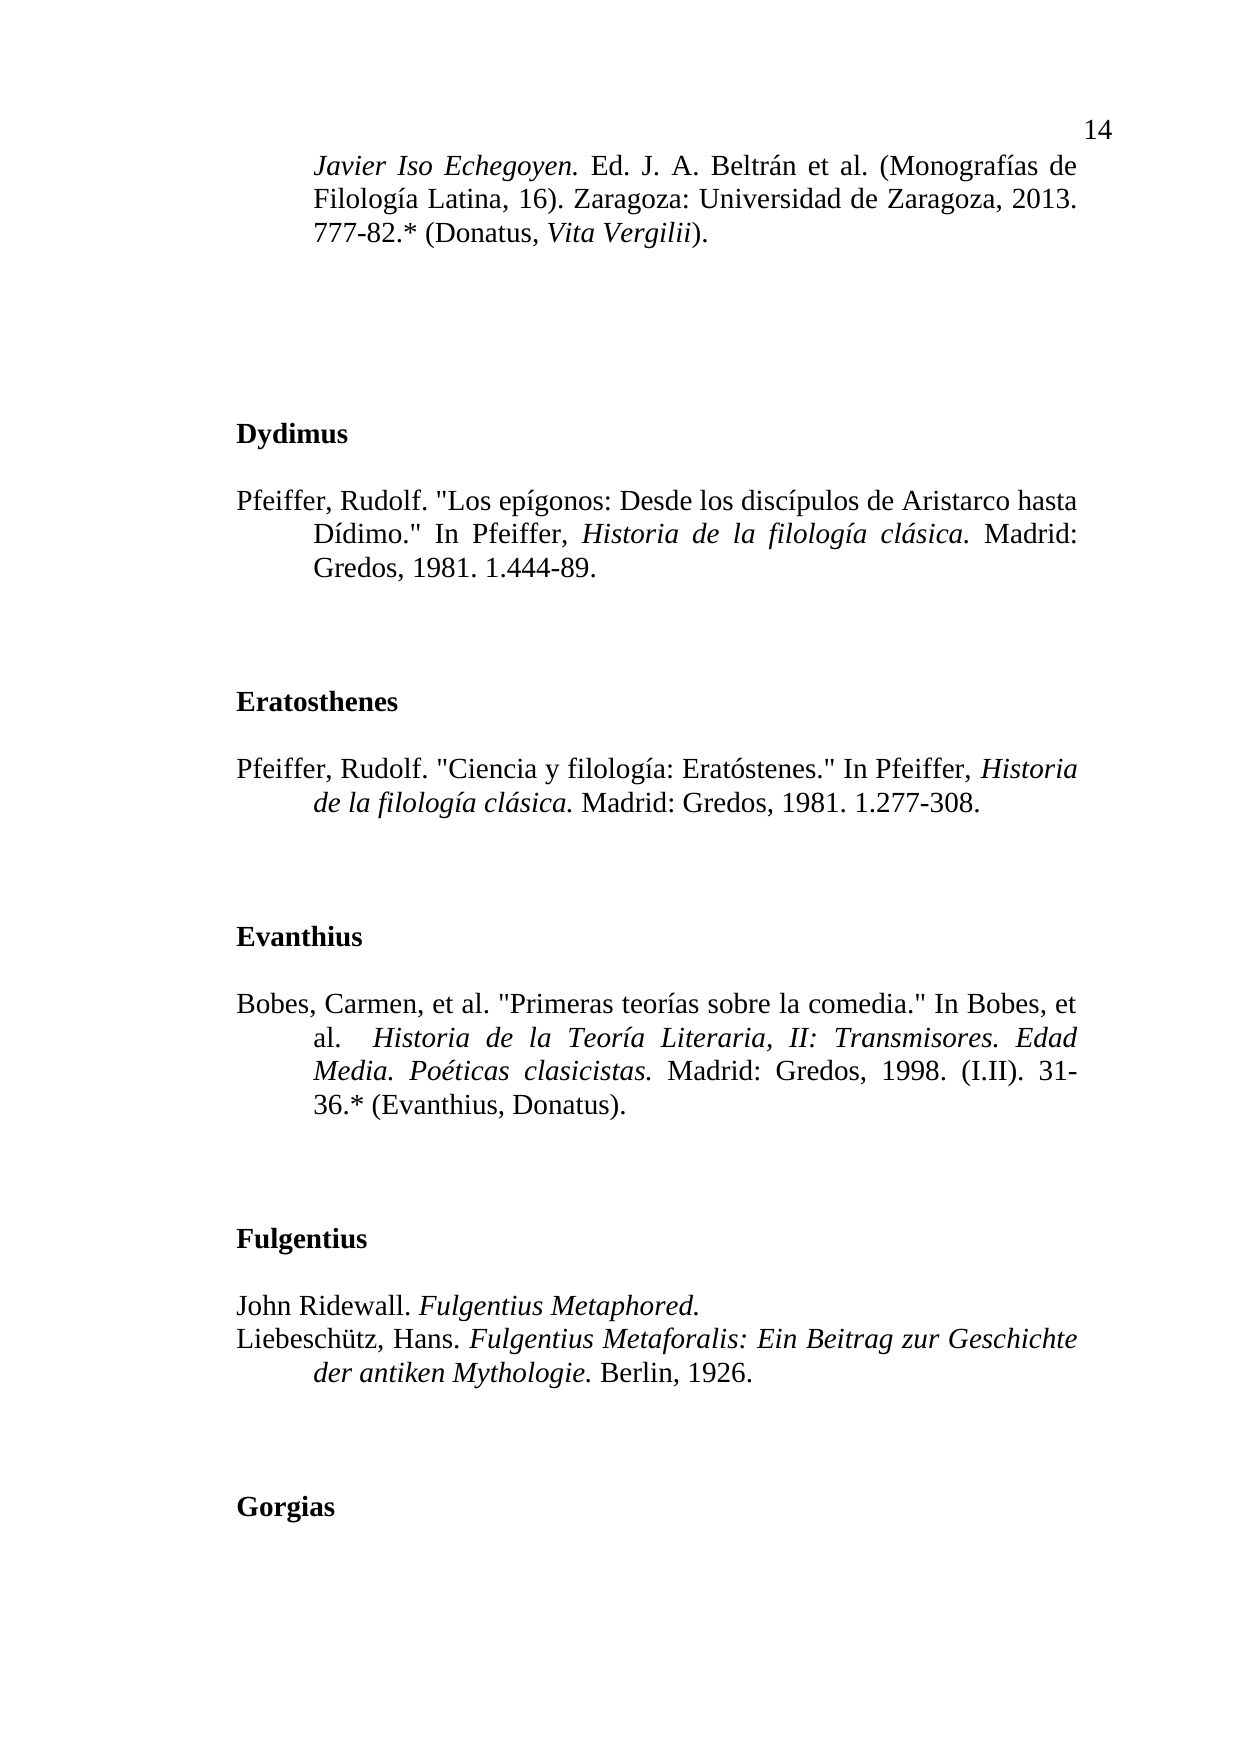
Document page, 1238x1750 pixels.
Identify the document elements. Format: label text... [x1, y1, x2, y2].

text John Ridewall. Fulgentius Metaphored. [236, 1288, 1078, 1322]
text Dydimus [236, 416, 1078, 449]
text Pfeiffer, Rudolf. "Los epígonos: Desde los discípulos de Aristarco hasta Dídimo." In Pfeiffer, Historia de la filología clásica. Madrid: Gredos, 1981. 1.444-89. [236, 483, 1078, 584]
text Fulgentius [236, 1221, 1078, 1254]
text Bobes, Carmen, et al. "Primeras teorías sobre la comedia." In Bobes, et al. Historia de la Teoría Literaria, II: Transmisores. Edad Media. Poéticas clasicistas. Madrid: Gredos, 1998. (I.II). 31-36.* (Evanthius, Donatus). [236, 986, 1078, 1120]
text Pfeiffer, Rudolf. "Ciencia y filología: Eratóstenes." In Pfeiffer, Historia de la filología clásica. Madrid: Gredos, 1981. 1.277-308. [236, 751, 1078, 818]
text Eratosthenes [236, 684, 1078, 718]
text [236, 148, 1078, 248]
subtitle Evanthius [236, 919, 1078, 953]
text Gorgias [236, 1489, 1078, 1523]
text Liebeschütz, Hans. Fulgentius Metaforalis: Ein Beitrag zur Geschichte der antiken Mythologie. Berlin, 1926. [236, 1322, 1078, 1389]
